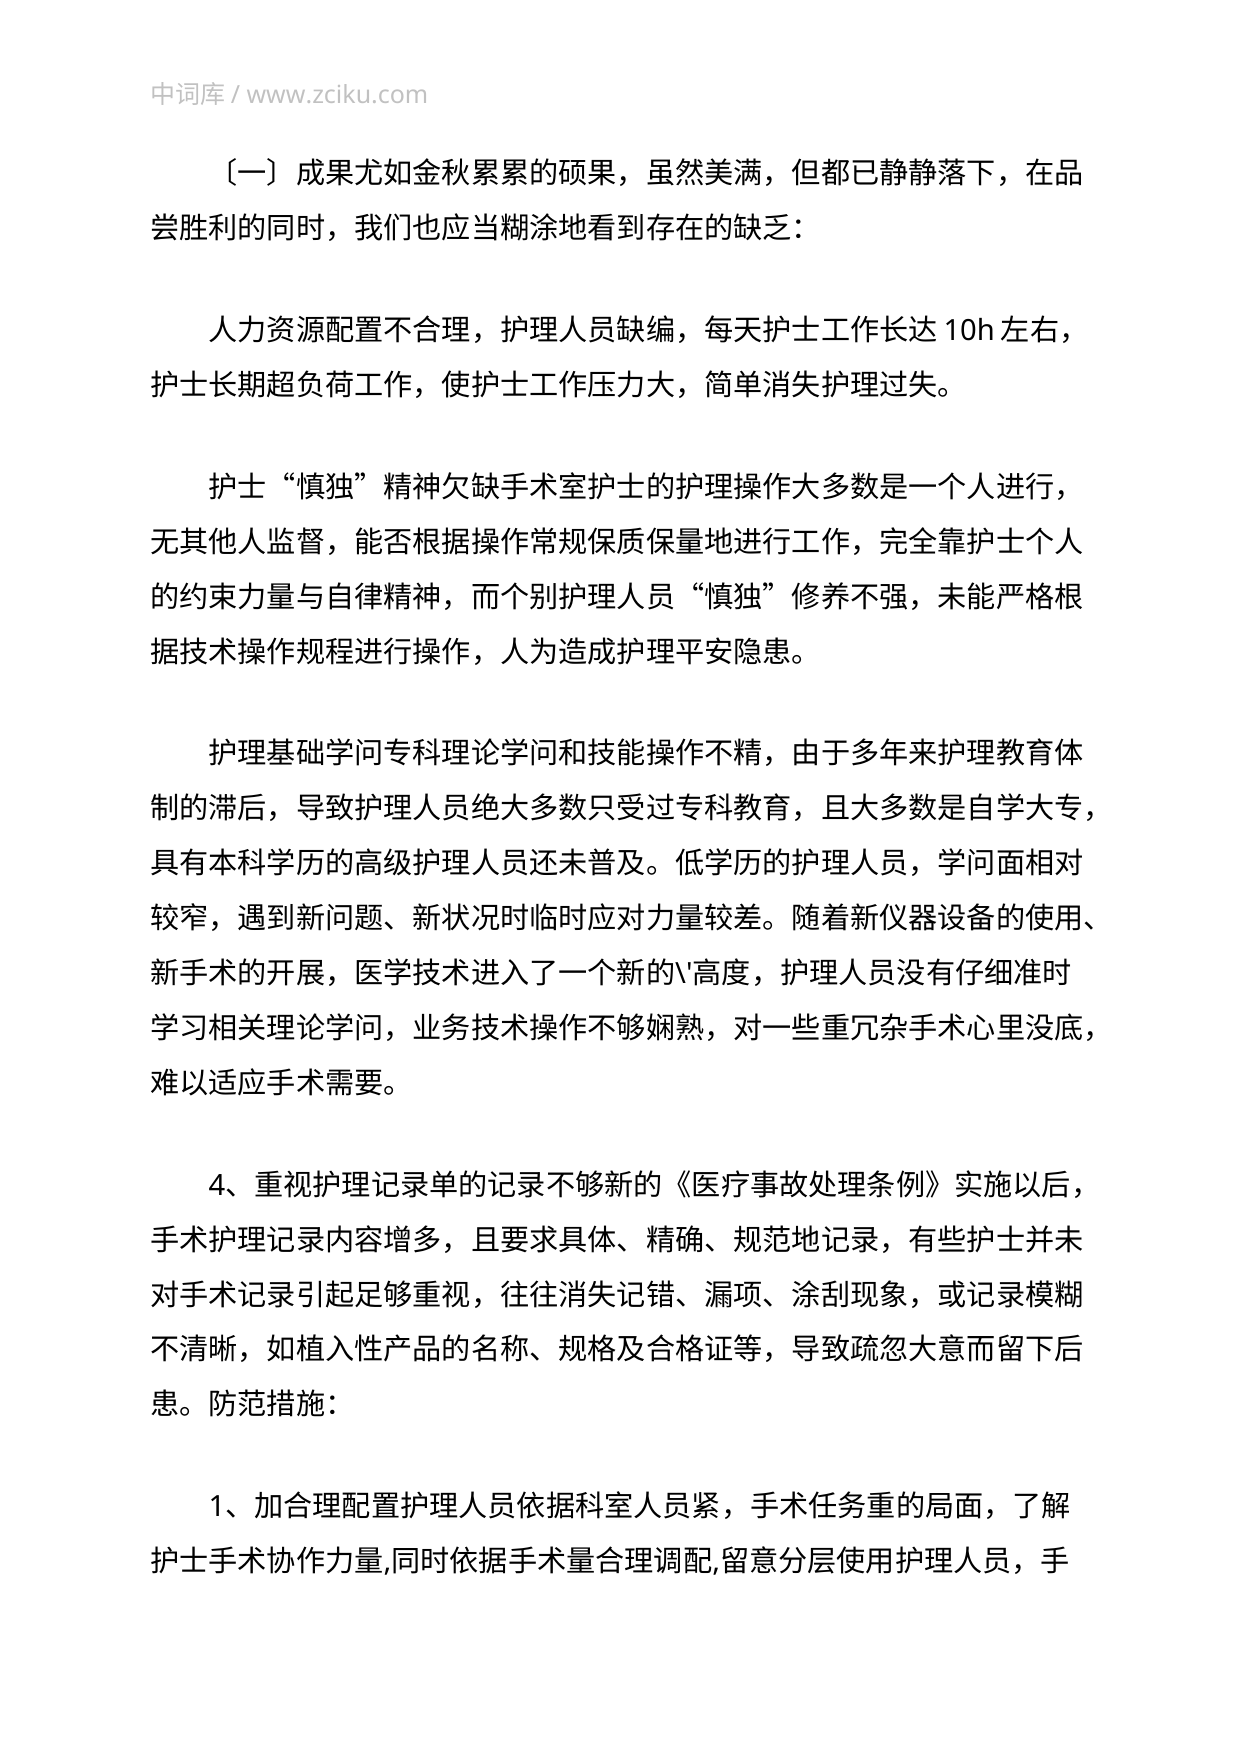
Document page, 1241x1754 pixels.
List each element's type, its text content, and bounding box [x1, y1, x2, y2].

text 4、重视护理记录单的记录不够新的《医疗事故处理条例》实施以后，手术护理记录内容增多，且要求具体、精确、规范地记录，有些护士并未对手术记录引起足够重视，往往消失记错、漏项、涂刮现象，或记录模糊不清晰，如植入性产品的名称、规格及合格证等，导致疏忽大意而留下后患。防范措施： [150, 1161, 1090, 1423]
text 护理基础学问专科理论学问和技能操作不精，由于多年来护理教育体制的滞后，导致护理人员绝大多数只受过专科教育，且大多数是自学大专，具有本科学历的高级护理人员还未普及。低学历的护理人员，学问面相对较窄，遇到新问题、新状况时临时应对力量较差。随着新仪器设备的使用、新手术的开展，医学技术进入了一个新的\'高度，护理人员没有仔细准时学习相关理论学问，业务技术操作不够娴熟，对一些重冗杂手术心里没底，难以适应手术需要。 [150, 730, 1090, 1102]
text 〔一〕成果尤如金秋累累的硕果，虽然美满，但都已静静落下，在品尝胜利的同时，我们也应当糊涂地看到存在的缺乏： [150, 150, 1090, 247]
text 人力资源配置不合理，护理人员缺编，每天护士工作长达10h左右，护士长期超负荷工作，使护士工作压力大，简单消失护理过失。 [150, 307, 1090, 404]
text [150, 1483, 1090, 1580]
text 护士“慎独”精神欠缺手术室护士的护理操作大多数是一个人进行，无其他人监督，能否根据操作常规保质保量地进行工作，完全靠护士个人的约束力量与自律精神，而个别护理人员“慎独”修养不强，未能严格根据技术操作规程进行操作，人为造成护理平安隐患。 [150, 463, 1090, 670]
